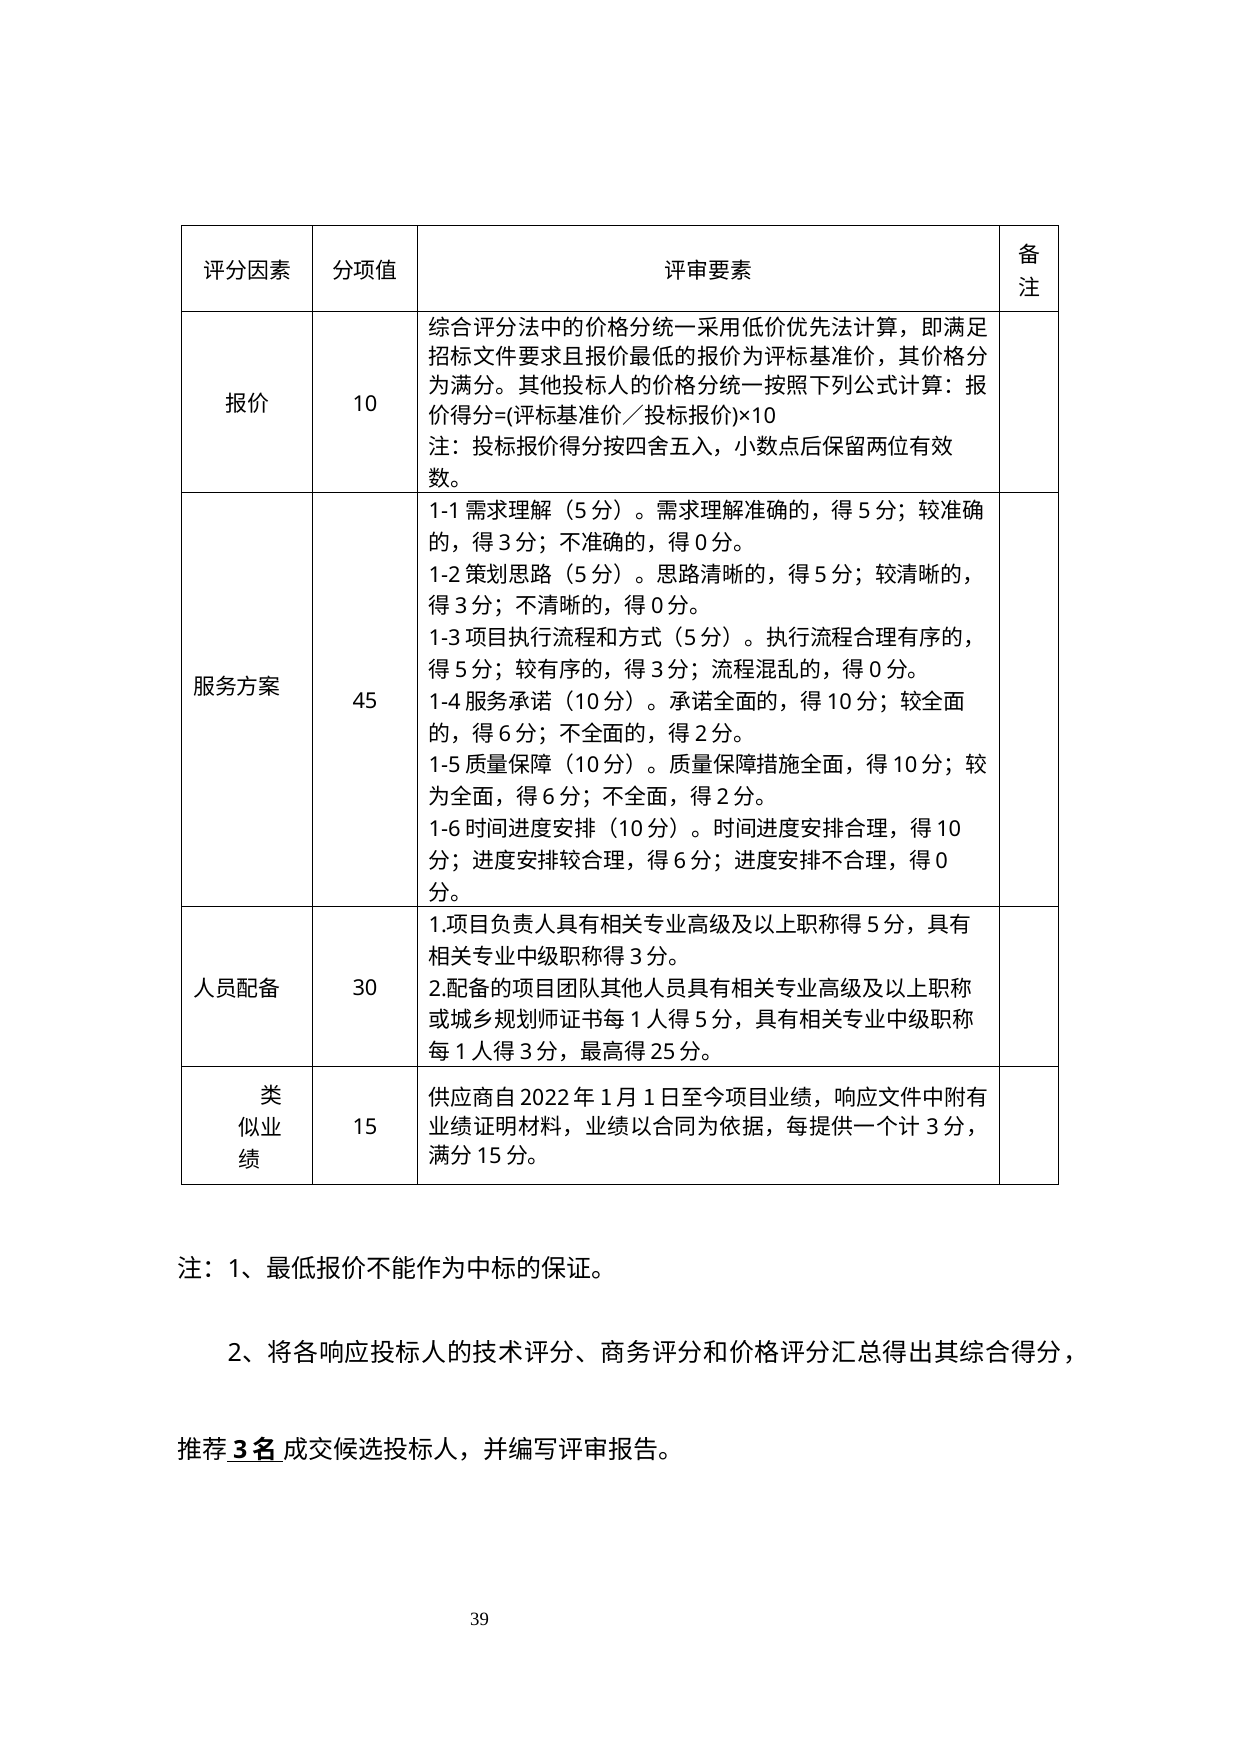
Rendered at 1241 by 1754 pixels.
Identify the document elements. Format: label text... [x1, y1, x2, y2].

table_cell 15 [313, 1067, 417, 1184]
table_cell 10 [313, 312, 417, 492]
text 注：1、最低报价不能作为中标的保证。 [177, 162, 1063, 1299]
text 2、将各响应投标人的技术评分、商务评分和价格评分汇总得出其综合得分，推荐 3名 成交候选投标人，并编写评审报告。 [177, 1318, 1063, 1480]
table_cell 45 [313, 493, 417, 906]
table_cell 服务方案 [182, 493, 312, 906]
table_header 评分因素 [182, 226, 312, 311]
table_header 评审要素 [418, 226, 999, 311]
table_cell [1000, 493, 1058, 906]
table_cell 报价 [182, 312, 312, 492]
table_cell [1000, 907, 1058, 1066]
table_cell 30 [313, 907, 417, 1066]
table_cell 类似业绩 [182, 1067, 312, 1184]
table_cell 综合评分法中的价格分统一采用低价优先法计算，即满足招标文件要求且报价最低的报价为评标基准价，其价格分为满分。其他投标人的价格分统一按照下列公式计算：报价得分=(评标基准价／投标报价)×10 注：投标报价得分按四舍五入，小数点后保留两位有效数。 [418, 312, 999, 492]
table_cell 人员配备 [182, 907, 312, 1066]
table_header 备注 [1000, 226, 1058, 311]
table_cell [1000, 312, 1058, 492]
table_cell [1000, 1067, 1058, 1184]
table_header 分项值 [313, 226, 417, 311]
table_cell 1.项目负责人具有相关专业高级及以上职称得5分，具有相关专业中级职称得3分。 2.配备的项目团队其他人员具有相关专业高级及以上职称或城乡规划师证书每1人得5分，具有相关专业中级职称每1人得3分，最高得25分。 [418, 907, 999, 1066]
table_cell 供应商自2022年1月1日至今项目业绩，响应文件中附有业绩证明材料，业绩以合同为依据，每提供一个计3分，满分15分。 [418, 1067, 999, 1184]
table_cell 1-1需求理解（5分）。需求理解准确的，得5分；较准确的，得3分；不准确的，得0分。 1-2策划思路（5分）。思路清晰的，得5分；较清晰的，得3分；不清晰的，得0分。 1-3项目执行流程和方式（5分）。执行流程合理有序的，得5分；较有序的，得3分；流程混乱的，得0分。 1-4服务承诺（10分）。承诺全面的，得10分；较全面的，得6分；不全面的，得2分。 1-5质量保障（10分）。质量保障措施全面，得10分；较为全面，得6分；不全面，得2分。 1-6时间进度安排（10分）。时间进度安排合理，得10分；进度安排较合理，得6分；进度安排不合理，得0分。 [418, 493, 999, 906]
